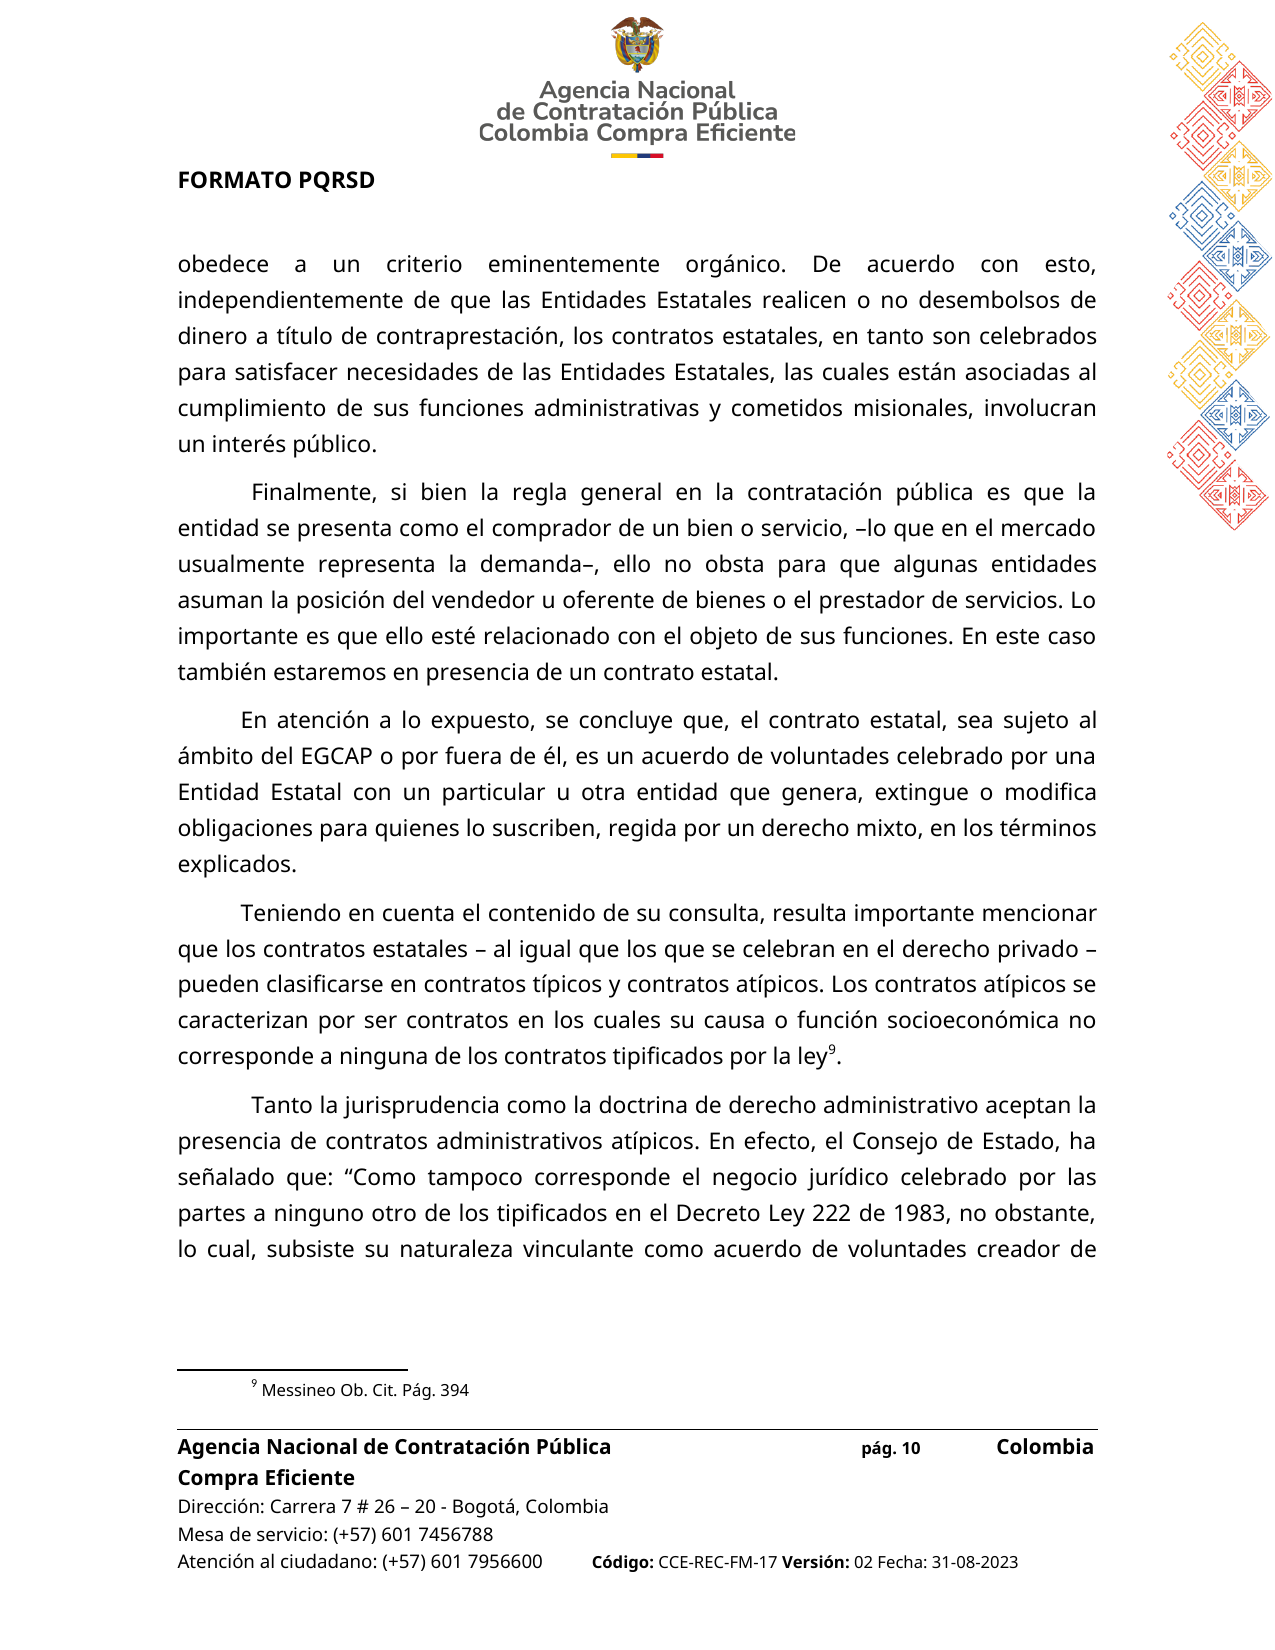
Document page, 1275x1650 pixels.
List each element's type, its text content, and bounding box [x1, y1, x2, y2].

text Teniendo en cuenta el contenido de su consulta, resulta importante mencionar que los contratos estatales – al igual que los que se celebran en el derecho privado – pueden clasificarse en contratos típicos y contratos atípicos. Los contratos atípicos se caracterizan por ser contratos en los cuales su causa o función socioeconómica no corresponde a ninguna de los contratos tipificados por la ley. [177, 897, 1098, 1072]
text En atención a lo expuesto, se concluye que, el contrato estatal, sea sujeto al ámbito del EGCAP o por fuera de él, es un acuerdo de voluntades celebrado por una Entidad Estatal con un particular u otra entidad que genera, extingue o modifica obligaciones para quienes lo suscriben, regida por un derecho mixto, en los términos explicados. [177, 704, 1098, 879]
text Finalmente, si bien la regla general en la contratación pública es que la entidad se presenta como el comprador de un bien o servicio, –lo que en el mercado usualmente representa la demanda–, ello no obsta para que algunas entidades asuman la posición del vendedor u oferente de bienes o el prestador de servicios. Lo importante es que ello esté relacionado con el objeto de sus funciones. En este caso también estaremos en presencia de un contrato estatal. [177, 476, 1098, 687]
picture [479, 17, 796, 158]
picture [1165, 22, 1272, 528]
text Dicha calidad de contrato estatal tampoco depende de que la relación contractual implique o no la erogación de recursos públicos, ya que, se reitera, ello obedece a un criterio eminentemente orgánico. De acuerdo con esto, independientemente de que las Entidades Estatales realicen o no desembolsos de dinero a título de contraprestación, los contratos estatales, en tanto son celebrados para satisfacer necesidades de las Entidades Estatales, las cuales están asociadas al cumplimiento de sus funciones administrativas y cometidos misionales, involucran un interés público. [177, 248, 1098, 459]
